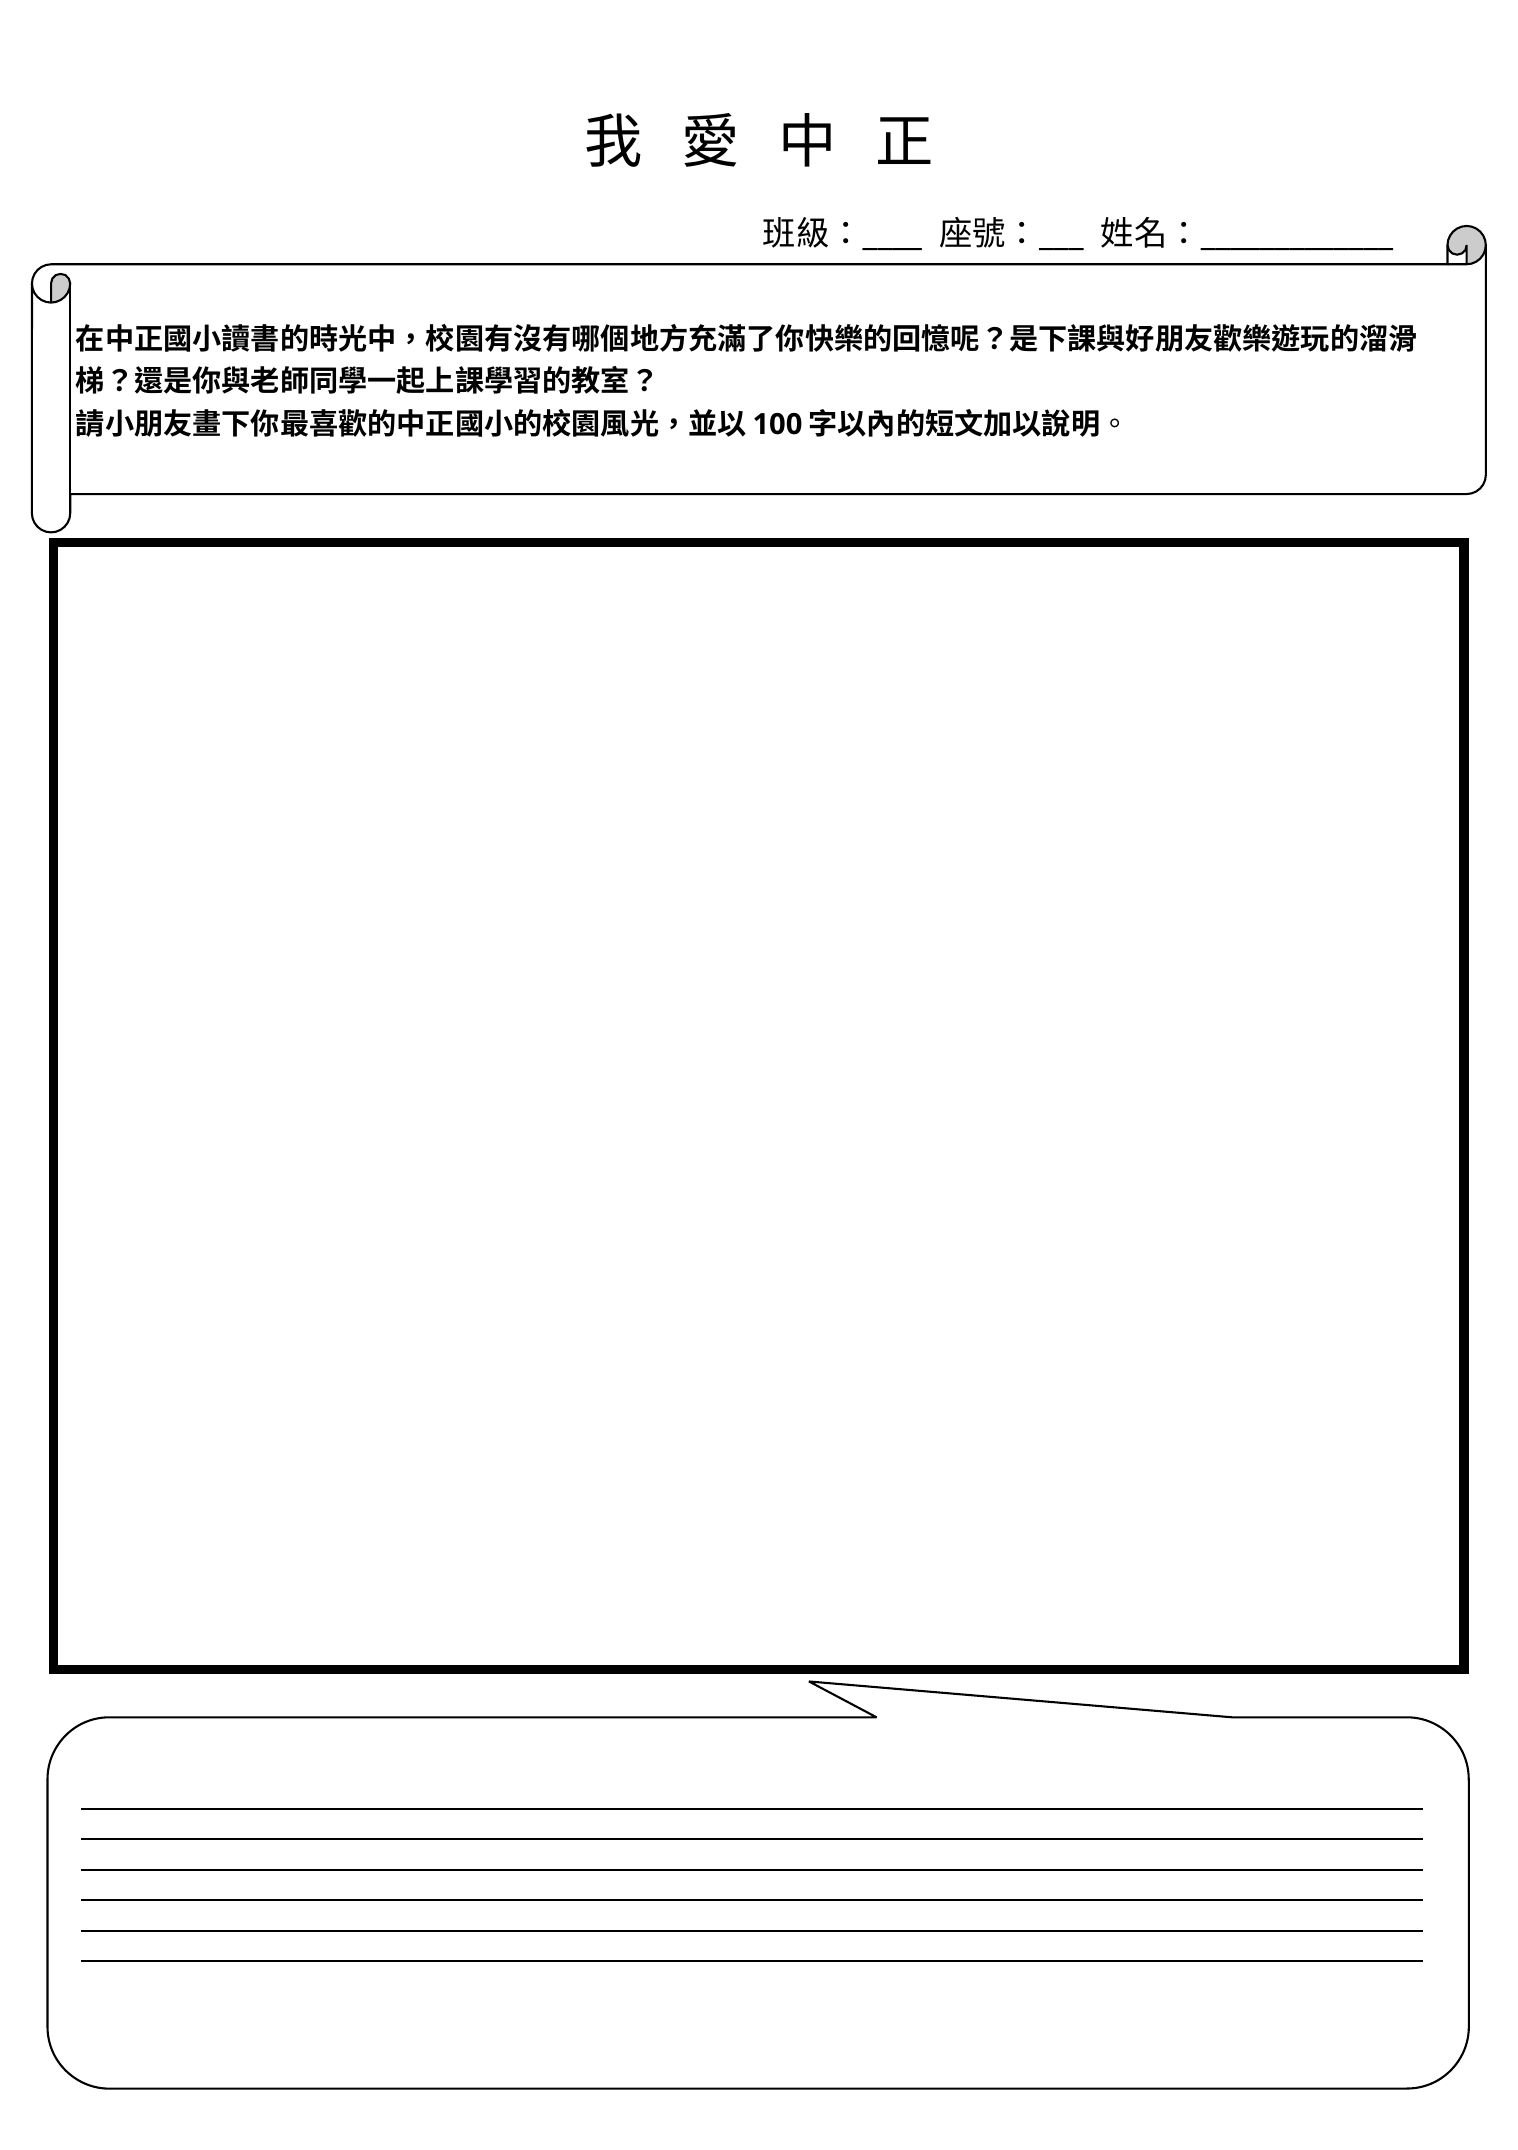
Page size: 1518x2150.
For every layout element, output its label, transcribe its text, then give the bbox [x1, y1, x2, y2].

text 班級：____ 座號：___ 姓名：_____________ [75, 193, 1393, 263]
text 我愛中正 [75, 81, 1443, 193]
